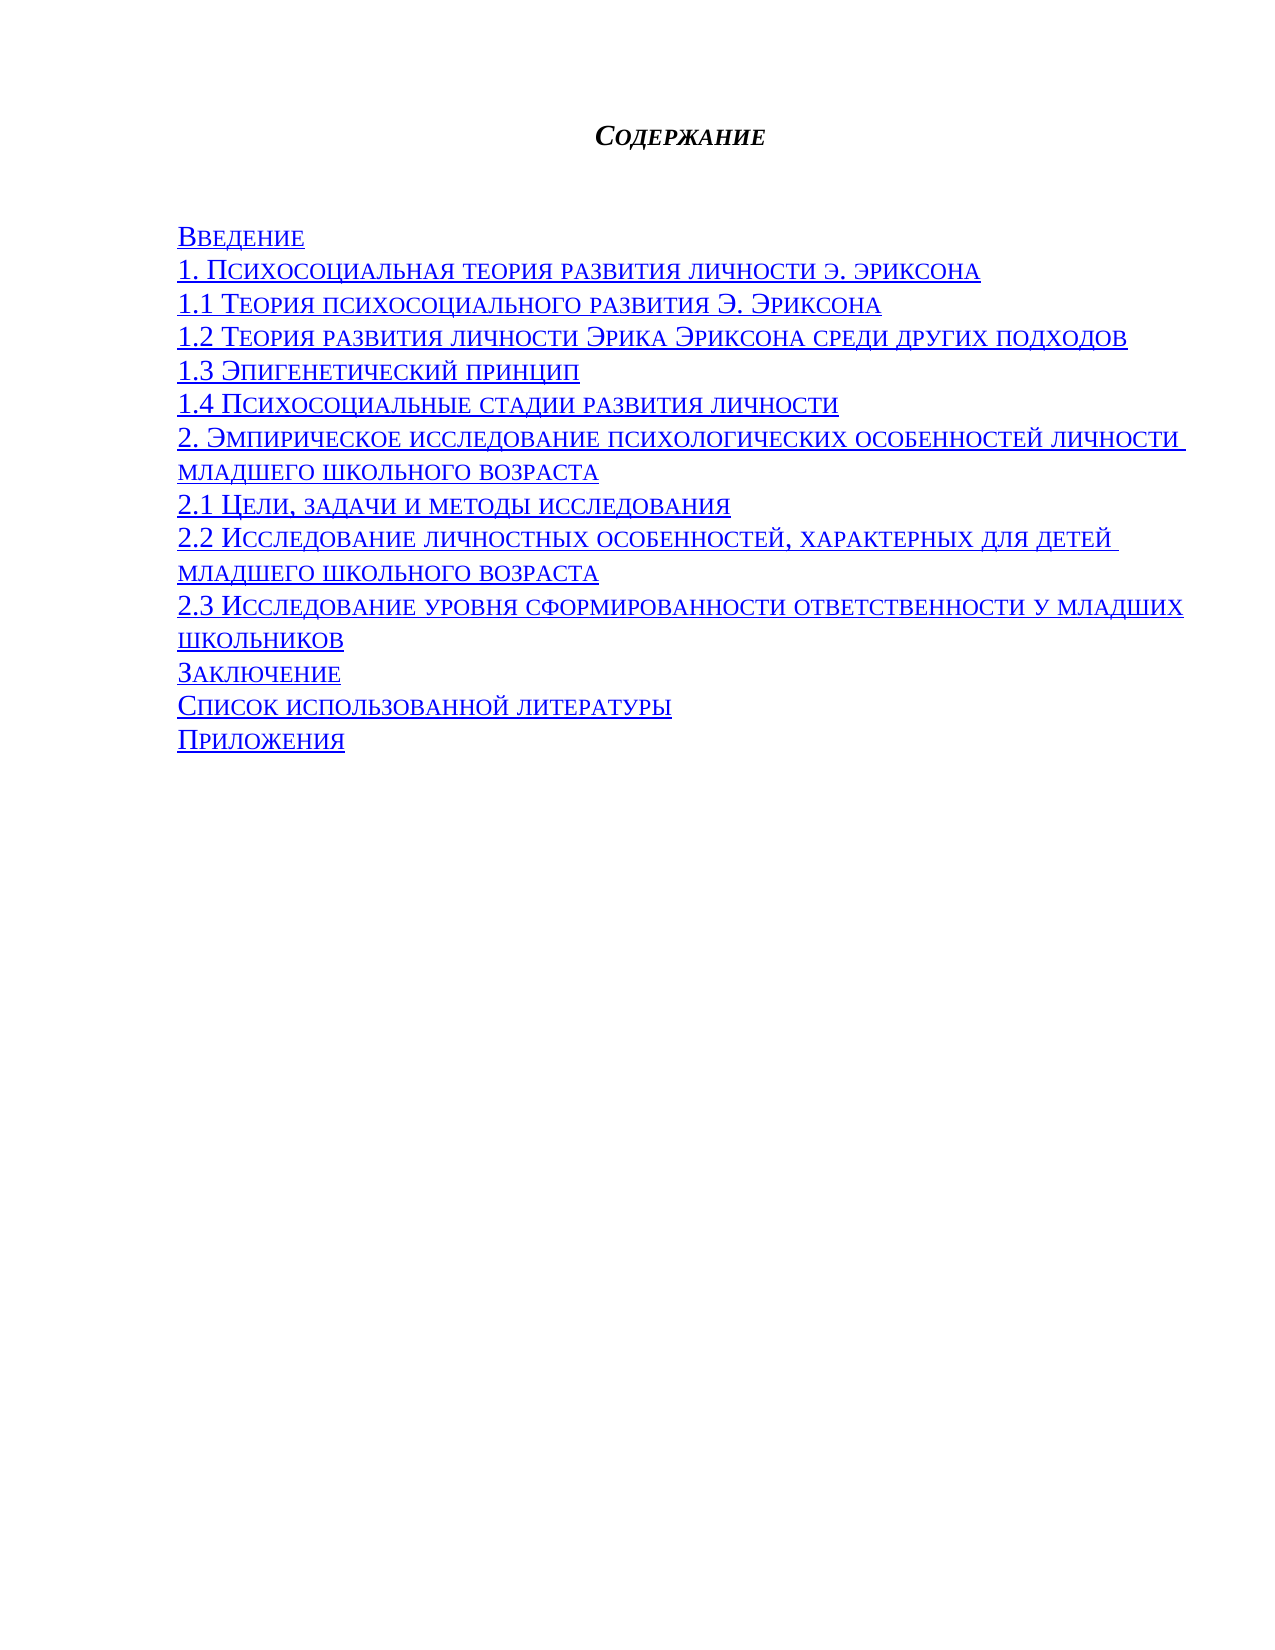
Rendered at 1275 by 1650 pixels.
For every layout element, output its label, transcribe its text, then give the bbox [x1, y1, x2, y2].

text Список использованной литературы [177, 688, 1186, 722]
text Введение [177, 219, 1186, 252]
text Приложения [177, 722, 1186, 755]
text 1.2 Теория развития личности Эрика Эриксона среди других подходов [177, 319, 1186, 353]
text Заключение [177, 655, 1186, 688]
text 1.3 Эпигенетический принцип [177, 353, 1186, 386]
text Содержание [177, 118, 1186, 152]
text 1. Психосоциальная теория развития личности э. эриксона [177, 252, 1186, 286]
text 1.4 Психосоциальные стадии развития личности [177, 386, 1186, 420]
text 2.2 Исследование личностных особенностей, характерных для детей младшего школьного возраста [177, 521, 1186, 588]
text 2. Эмпирическое исследование психологических особенностей личности младшего школьного возраста [177, 451, 1186, 487]
text 2. Эмпирическое исследование психологических особенностей личности младшего школьного возраста [177, 420, 1186, 449]
text 1.1 Теория психосоциального развития Э. Эриксона [177, 286, 1186, 319]
text 2.1 Цели, задачи и методы исследования [177, 487, 1186, 521]
text 2.3 Исследование уровня сформированности ответственности у младших школьников [177, 588, 1186, 655]
